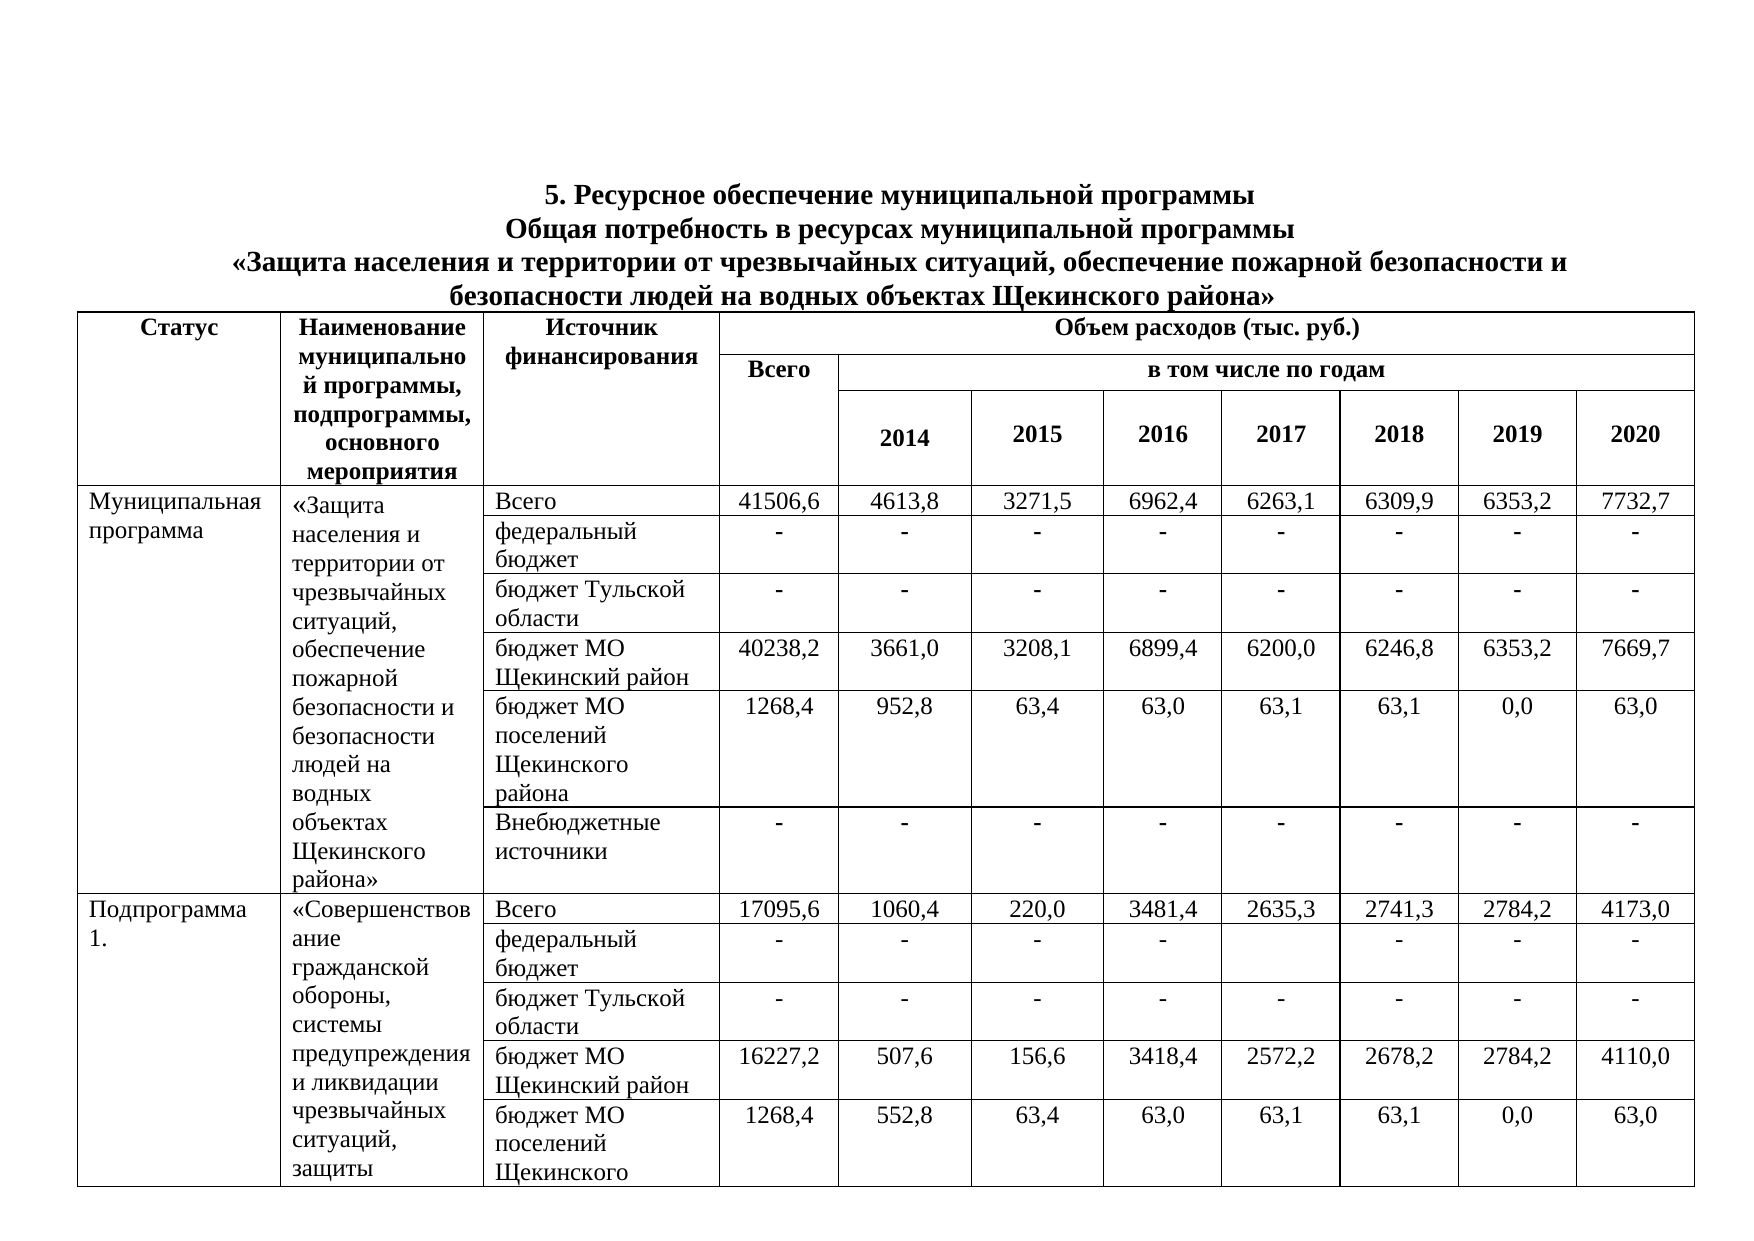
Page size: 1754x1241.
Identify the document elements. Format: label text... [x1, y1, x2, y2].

table_cell 63,1 [1341, 1100, 1458, 1186]
table_cell - [720, 516, 838, 573]
table_cell «Совершенствование гражданской обороны, системы предупреждения и ликвидации чрезвычайных ситуаций, защиты населения и территории муниципального образования Щекинский район» [281, 894, 483, 1186]
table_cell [484, 1100, 719, 1186]
table_cell - [839, 983, 971, 1040]
table_cell 3271,5 [972, 486, 1103, 515]
table_cell 6899,4 [1104, 633, 1221, 690]
table_cell 6200,0 [1222, 633, 1339, 690]
table_cell [1222, 924, 1339, 982]
table_cell - [1104, 924, 1221, 982]
table_cell - [839, 574, 971, 632]
table_cell 2572,2 [1222, 1041, 1339, 1099]
table_header Объем расходов (тыс. руб.) [720, 313, 1694, 353]
table_cell Всего [484, 894, 719, 923]
table_cell - [1577, 808, 1694, 893]
table_cell - [1577, 574, 1694, 632]
table_cell 0,0 [1459, 1100, 1576, 1186]
table_cell 2017 [1222, 391, 1339, 485]
table_cell бюджет МО Щекинский район [484, 1041, 719, 1099]
table_cell 2784,2 [1459, 1041, 1576, 1099]
table_cell 63,0 [1577, 1100, 1694, 1186]
table_cell бюджет МО Щекинский район [484, 633, 719, 690]
table_cell 6962,4 [1104, 486, 1221, 515]
table_cell 7732,7 [1577, 486, 1694, 515]
table_cell - [1104, 516, 1221, 573]
table_cell - [839, 516, 971, 573]
table_cell 3208,1 [972, 633, 1103, 690]
table_cell 7669,7 [1577, 633, 1694, 690]
table_cell 2020 [1577, 391, 1694, 485]
table_cell - [720, 808, 838, 893]
table_cell 17095,6 [720, 894, 838, 923]
table_cell - [972, 983, 1103, 1040]
table_cell 507,6 [839, 1041, 971, 1099]
table_cell 1268,4 [720, 1100, 838, 1186]
table_cell Всего [720, 355, 838, 485]
table_cell 6353,2 [1459, 486, 1576, 515]
table_cell - [1222, 516, 1339, 573]
text Общая потребность в ресурсах муниципальной программы [89, 211, 1636, 244]
table_cell - [839, 924, 971, 982]
table_cell - [1459, 808, 1576, 893]
table_cell 952,8 [839, 691, 971, 806]
table_cell - [972, 808, 1103, 893]
table_cell - [1459, 983, 1576, 1040]
table_cell 63,1 [1222, 1100, 1339, 1186]
table_cell - [1222, 574, 1339, 632]
table_cell 16227,2 [720, 1041, 838, 1099]
table_cell 2014 [839, 391, 971, 485]
table_cell 63,4 [972, 691, 1103, 806]
table_cell - [1341, 574, 1458, 632]
table_cell Всего [484, 486, 719, 515]
table_cell бюджет Тульской области [484, 983, 719, 1040]
text 5. Ресурсное обеспечение муниципальной программы [89, 177, 1636, 211]
table_cell 552,8 [839, 1100, 971, 1186]
table_header Наименование муниципальной программы, подпрограммы, основного мероприятия [281, 313, 483, 485]
table_cell - [1341, 516, 1458, 573]
table_cell 2741,3 [1341, 894, 1458, 923]
table_cell в том числе по годам [839, 355, 1694, 389]
table_cell 3481,4 [1104, 894, 1221, 923]
table_cell 63,1 [1341, 691, 1458, 806]
table_cell 3418,4 [1104, 1041, 1221, 1099]
table_cell - [1341, 808, 1458, 893]
table_cell 2018 [1341, 391, 1458, 485]
table_cell - [1222, 808, 1339, 893]
table_cell - [1577, 983, 1694, 1040]
table_cell - [1459, 574, 1576, 632]
table_cell 63,0 [1104, 691, 1221, 806]
table_cell 4173,0 [1577, 894, 1694, 923]
table_cell - [839, 808, 971, 893]
table_cell 6353,2 [1459, 633, 1576, 690]
table_cell - [1459, 516, 1576, 573]
table_cell 63,0 [1577, 691, 1694, 806]
table_cell бюджет МО поселений Щекинского района [484, 691, 719, 806]
table_cell 156,6 [972, 1041, 1103, 1099]
table_cell - [720, 924, 838, 982]
table_cell федеральный бюджет [484, 924, 719, 982]
table_cell 0,0 [1459, 691, 1576, 806]
table_cell - [1577, 516, 1694, 573]
table_cell - [1104, 574, 1221, 632]
table_cell - [1459, 924, 1576, 982]
table_cell бюджет Тульской области [484, 574, 719, 632]
text «Защита населения и территории от чрезвычайных ситуаций, обеспечение пожарной безопасности и безопасности людей на водных объектах Щекинского района» [89, 244, 1636, 311]
table_cell 6309,9 [1341, 486, 1458, 515]
table_cell - [720, 983, 838, 1040]
table_cell Муниципальная программа [78, 486, 280, 893]
table_cell 4110,0 [1577, 1041, 1694, 1099]
table_cell 2015 [972, 391, 1103, 485]
table_cell - [972, 574, 1103, 632]
table_cell 2635,3 [1222, 894, 1339, 923]
table_cell Подпрограмма 1. [78, 894, 280, 1186]
table_cell - [1104, 983, 1221, 1040]
table_cell - [1341, 924, 1458, 982]
table_cell 63,1 [1222, 691, 1339, 806]
table_cell «Защита населения и территории от чрезвычайных ситуаций, обеспечение пожарной безопасности и безопасности людей на водных объектах Щекинского района» [281, 486, 483, 893]
table_cell - [972, 924, 1103, 982]
table_header Источник финансирования [484, 313, 719, 485]
table_cell 41506,6 [720, 486, 838, 515]
table_cell 1268,4 [720, 691, 838, 806]
table_cell федеральный бюджет [484, 516, 719, 573]
table_cell - [1222, 983, 1339, 1040]
table_cell 1060,4 [839, 894, 971, 923]
table_cell - [720, 574, 838, 632]
table_cell - [972, 516, 1103, 573]
table_cell 2784,2 [1459, 894, 1576, 923]
table_cell 40238,2 [720, 633, 838, 690]
table_cell 63,4 [972, 1100, 1103, 1186]
table_cell 3661,0 [839, 633, 971, 690]
table_cell 63,0 [1104, 1100, 1221, 1186]
table_cell 2678,2 [1341, 1041, 1458, 1099]
table_cell Внебюджетные источники [484, 808, 719, 893]
table_cell 2016 [1104, 391, 1221, 485]
table_cell 6246,8 [1341, 633, 1458, 690]
table_cell 6263,1 [1222, 486, 1339, 515]
table_header Статус [78, 313, 280, 485]
table_cell - [1104, 808, 1221, 893]
table_cell - [1341, 983, 1458, 1040]
table_cell - [1577, 924, 1694, 982]
table_cell 4613,8 [839, 486, 971, 515]
table_cell 220,0 [972, 894, 1103, 923]
table_cell 2019 [1459, 391, 1576, 485]
